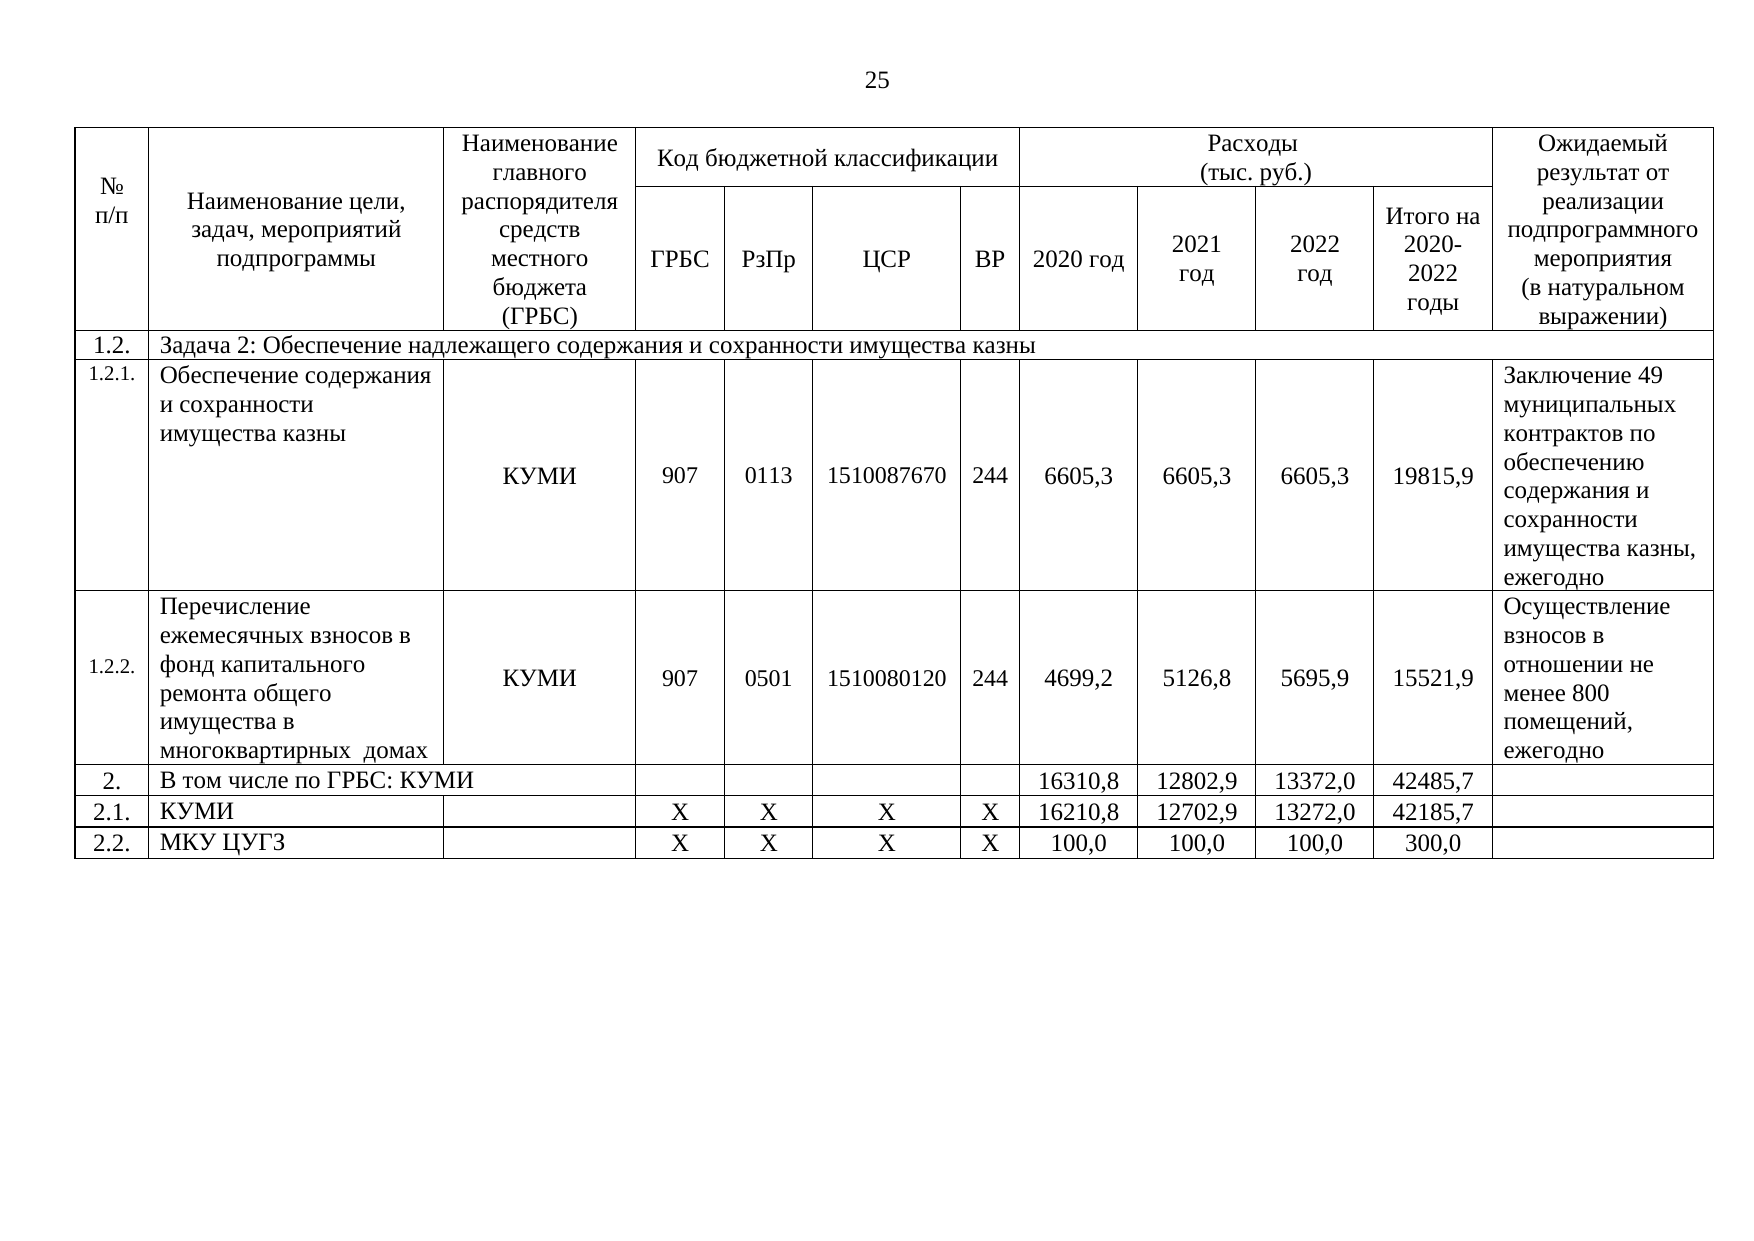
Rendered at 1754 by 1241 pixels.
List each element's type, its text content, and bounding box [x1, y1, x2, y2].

table_cell Х [813, 828, 960, 858]
table_cell 2. [76, 765, 148, 795]
table_cell 12802,9 [1138, 765, 1255, 795]
table_cell [1493, 796, 1713, 826]
table_cell 12702,9 [1138, 796, 1255, 826]
table_cell [725, 765, 812, 795]
table_cell 244 [961, 360, 1019, 590]
table_cell 2.2. [76, 828, 148, 858]
table_cell ГРБС [636, 187, 724, 329]
table_cell 2022 год [1256, 187, 1373, 329]
table_cell 6605,3 [1256, 360, 1373, 590]
table_cell [813, 765, 960, 795]
table_cell 244 [961, 591, 1019, 764]
table_cell 6605,3 [1138, 360, 1255, 590]
table_cell 907 [636, 591, 724, 764]
table_cell [444, 828, 635, 858]
table_cell 0501 [725, 591, 812, 764]
table_cell 2020 год [1020, 187, 1137, 329]
table_cell КУМИ [149, 796, 443, 826]
table_cell Обеспечение содержания и сохранности имущества казны [149, 360, 443, 590]
table_cell № п/п [76, 128, 148, 329]
table_cell 100,0 [1138, 828, 1255, 858]
table_cell ЦСР [813, 187, 960, 329]
table_cell Заключение 49 муниципальных контрактов по обеспечению содержания и сохранности имущества казны, ежегодно [1493, 360, 1713, 590]
table_cell 19815,9 [1374, 360, 1492, 590]
table_cell КУМИ [444, 360, 635, 590]
table_cell Ожидаемый результат от реализации подпрограммного мероприятия (в натуральном выражении) [1493, 128, 1713, 329]
table_cell 1.2.1. [76, 360, 148, 590]
table_cell КУМИ [444, 591, 635, 764]
table_cell Х [961, 828, 1019, 858]
table_cell 5126,8 [1138, 591, 1255, 764]
table_cell РзПр [725, 187, 812, 329]
table_cell 5695,9 [1256, 591, 1373, 764]
table_cell [636, 765, 724, 795]
table_cell Наименование цели, задач, мероприятий подпрограммы [149, 128, 443, 329]
table_cell 1.2.2. [76, 591, 148, 764]
table_cell 13372,0 [1256, 765, 1373, 795]
table_cell Х [725, 828, 812, 858]
table_cell [961, 765, 1019, 795]
table_cell 16310,8 [1020, 765, 1137, 795]
table_cell Код бюджетной классификации [636, 128, 1019, 186]
table_cell 100,0 [1020, 828, 1137, 858]
table_cell 42185,7 [1374, 796, 1492, 826]
table_cell 15521,9 [1374, 591, 1492, 764]
table_cell Перечисление ежемесячных взносов в фонд капитального ремонта общего имущества в многоквартирных домах [149, 591, 443, 764]
table_cell Итого на 2020-2022 годы [1374, 187, 1492, 329]
table_cell МКУ ЦУГЗ [149, 828, 443, 858]
table_cell [1493, 765, 1713, 795]
table_cell Х [636, 796, 724, 826]
table_cell ВР [961, 187, 1019, 329]
table_cell 4699,2 [1020, 591, 1137, 764]
table_cell [444, 796, 635, 826]
table_cell 6605,3 [1020, 360, 1137, 590]
table_cell 300,0 [1374, 828, 1492, 858]
table_cell 16210,8 [1020, 796, 1137, 826]
table_cell 1510080120 [813, 591, 960, 764]
table_cell 907 [636, 360, 724, 590]
table_cell 42485,7 [1374, 765, 1492, 795]
table_cell Х [725, 796, 812, 826]
table_cell 1.2. [76, 331, 148, 359]
table_cell Х [636, 828, 724, 858]
table_cell 1510087670 [813, 360, 960, 590]
table_cell Задача 2: Обеспечение надлежащего содержания и сохранности имущества казны [149, 331, 1713, 359]
table_cell Наименование главного распорядителя средств местного бюджета (ГРБС) [444, 128, 635, 329]
table_cell 100,0 [1256, 828, 1373, 858]
table_cell Х [961, 796, 1019, 826]
table_cell 2021 год [1138, 187, 1255, 329]
table_cell Х [813, 796, 960, 826]
table_cell В том числе по ГРБС: КУМИ [149, 765, 635, 795]
table_cell Расходы (тыс. руб.) [1020, 128, 1492, 186]
table_cell 13272,0 [1256, 796, 1373, 826]
table_cell 0113 [725, 360, 812, 590]
table_cell 2.1. [76, 796, 148, 826]
table_cell Осуществление взносов в отношении не менее 800 помещений, ежегодно [1493, 591, 1713, 764]
table_cell [1493, 828, 1713, 858]
